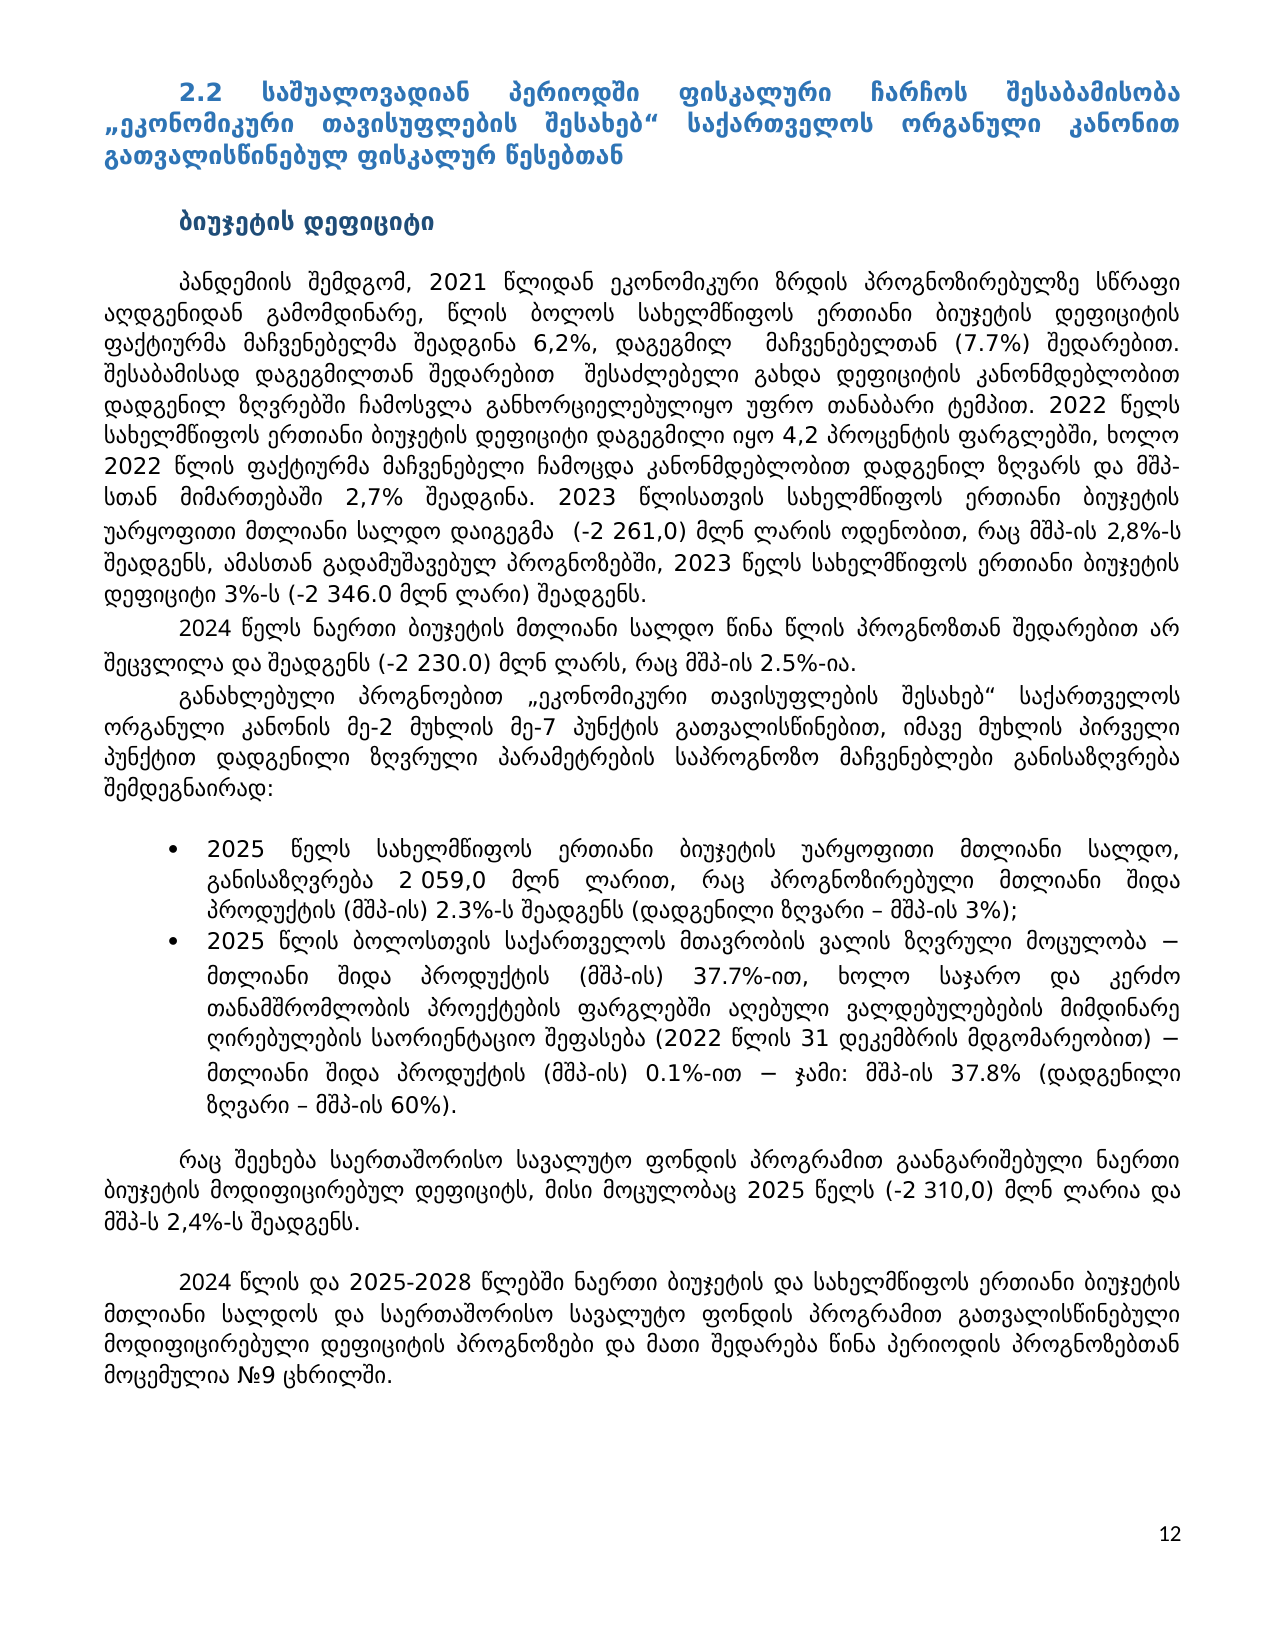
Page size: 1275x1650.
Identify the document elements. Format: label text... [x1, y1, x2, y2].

subtitle ბიუჯეტის დეფიციტი [103, 207, 1181, 236]
list 2025 წელს სახელმწიფოს ერთიანი ბიუჯეტის უარყოფითი მთლიანი სალდო, განისაზღვრება 2 059,0 მლნ ლარით, რაც პროგნოზირებული მთლიანი შიდა პროდუქტის (მშპ-ის) 2.3%-ს შეადგენს (დადგენილი ზღვარი – მშპ-ის 3%); [169, 836, 1181, 924]
text რაც შეეხება საერთაშორისო სავალუტო ფონდის პროგრამით გაანგარიშებული ნაერთი ბიუჯეტის მოდიფიცირებულ დეფიციტს, მისი მოცულობაც 2025 წელს (-2 310,0) მლნ ლარია და მშპ-ს 2,4%-ს შეადგენს. [103, 1148, 1181, 1237]
list 2025 წლის ბოლოსთვის საქართველოს მთავრობის ვალის ზღვრული მოცულობა − მთლიანი შიდა პროდუქტის (მშპ-ის) 37.7%-ით, ხოლო საჯარო და კერძო თანამშრომლობის პროექტების ფარგლებში აღებული ვალდებულებების მიმდინარე ღირებულების საორიენტაციო შეფასება (2022 წლის 31 დეკემბრის მდგომარეობით) − მთლიანი შიდა პროდუქტის (მშპ-ის) 0.1%-ით − ჯამი: მშპ-ის 37.8% (დადგენილი ზღვარი – მშპ-ის 60%). [169, 928, 1181, 1119]
text პანდემიის შემდგომ, 2021 წლიდან ეკონომიკური ზრდის პროგნოზირებულზე სწრაფი აღდგენიდან გამომდინარე, წლის ბოლოს სახელმწიფოს ერთიანი ბიუჯეტის დეფიციტის ფაქტიურმა მაჩვენებელმა შეადგინა 6,2%, დაგეგმილ მაჩვენებელთან (7.7%) შედარებით. შესაბამისად დაგეგმილთან შედარებით შესაძლებელი გახდა დეფიციტის კანონმდებლობით დადგენილ ზღვრებში ჩამოსვლა განხორციელებულიყო უფრო თანაბარი ტემპით. 2022 წელს სახელმწიფოს ერთიანი ბიუჯეტის დეფიციტი დაგეგმილი იყო 4,2 პროცენტის ფარგლებში, ხოლო 2022 წლის ფაქტიურმა მაჩვენებელი ჩამოცდა კანონმდებლობით დადგენილ ზღვარს და მშპ-სთან მიმართებაში 2,7% შეადგინა. 2023 წლისათვის სახელმწიფოს ერთიანი ბიუჯეტის უარყოფითი მთლიანი სალდო დაიგეგმა (-2 261,0) მლნ ლარის ოდენობით, რაც მშპ-ის 2,8%-ს შეადგენს, ამასთან გადამუშავებულ პროგნოზებში, 2023 წელს სახელმწიფოს ერთიანი ბიუჯეტის დეფიციტი 3%-ს (-2 346.0 მლნ ლარი) შეადგენს. [103, 269, 1181, 607]
text 2024 წელს ნაერთი ბიუჯეტის მთლიანი სალდო წინა წლის პროგნოზთან შედარებით არ შეცვლილა და შეადგენს (-2 230.0) მლნ ლარს, რაც მშპ-ის 2.5%-ია. [103, 611, 1181, 679]
subtitle 2.2 საშუალოვადიან პერიოდში ფისკალური ჩარჩოს შესაბამისობა „ეკონომიკური თავისუფლების შესახებ“ საქართველოს ორგანული კანონით გათვალისწინებულ ფისკალურ წესებთან [103, 78, 1181, 170]
text 2024 წლის და 2025-2028 წლებში ნაერთი ბიუჯეტის და სახელმწიფოს ერთიანი ბიუჯეტის მთლიანი სალდოს და საერთაშორისო სავალუტო ფონდის პროგრამით გათვალისწინებული მოდიფიცირებული დეფიციტის პროგნოზები და მათი შედარება წინა პერიოდის პროგნოზებთან მოცემულია №9 ცხრილში. [103, 1266, 1181, 1389]
text განახლებული პროგნოებით „ეკონომიკური თავისუფლების შესახებ“ საქართველოს ორგანული კანონის მე-2 მუხლის მე-7 პუნქტის გათვალისწინებით, იმავე მუხლის პირველი პუნქტით დადგენილი ზღვრული პარამეტრების საპროგნოზო მაჩვენებლები განისაზღვრება შემდეგნაირად: [103, 683, 1181, 802]
